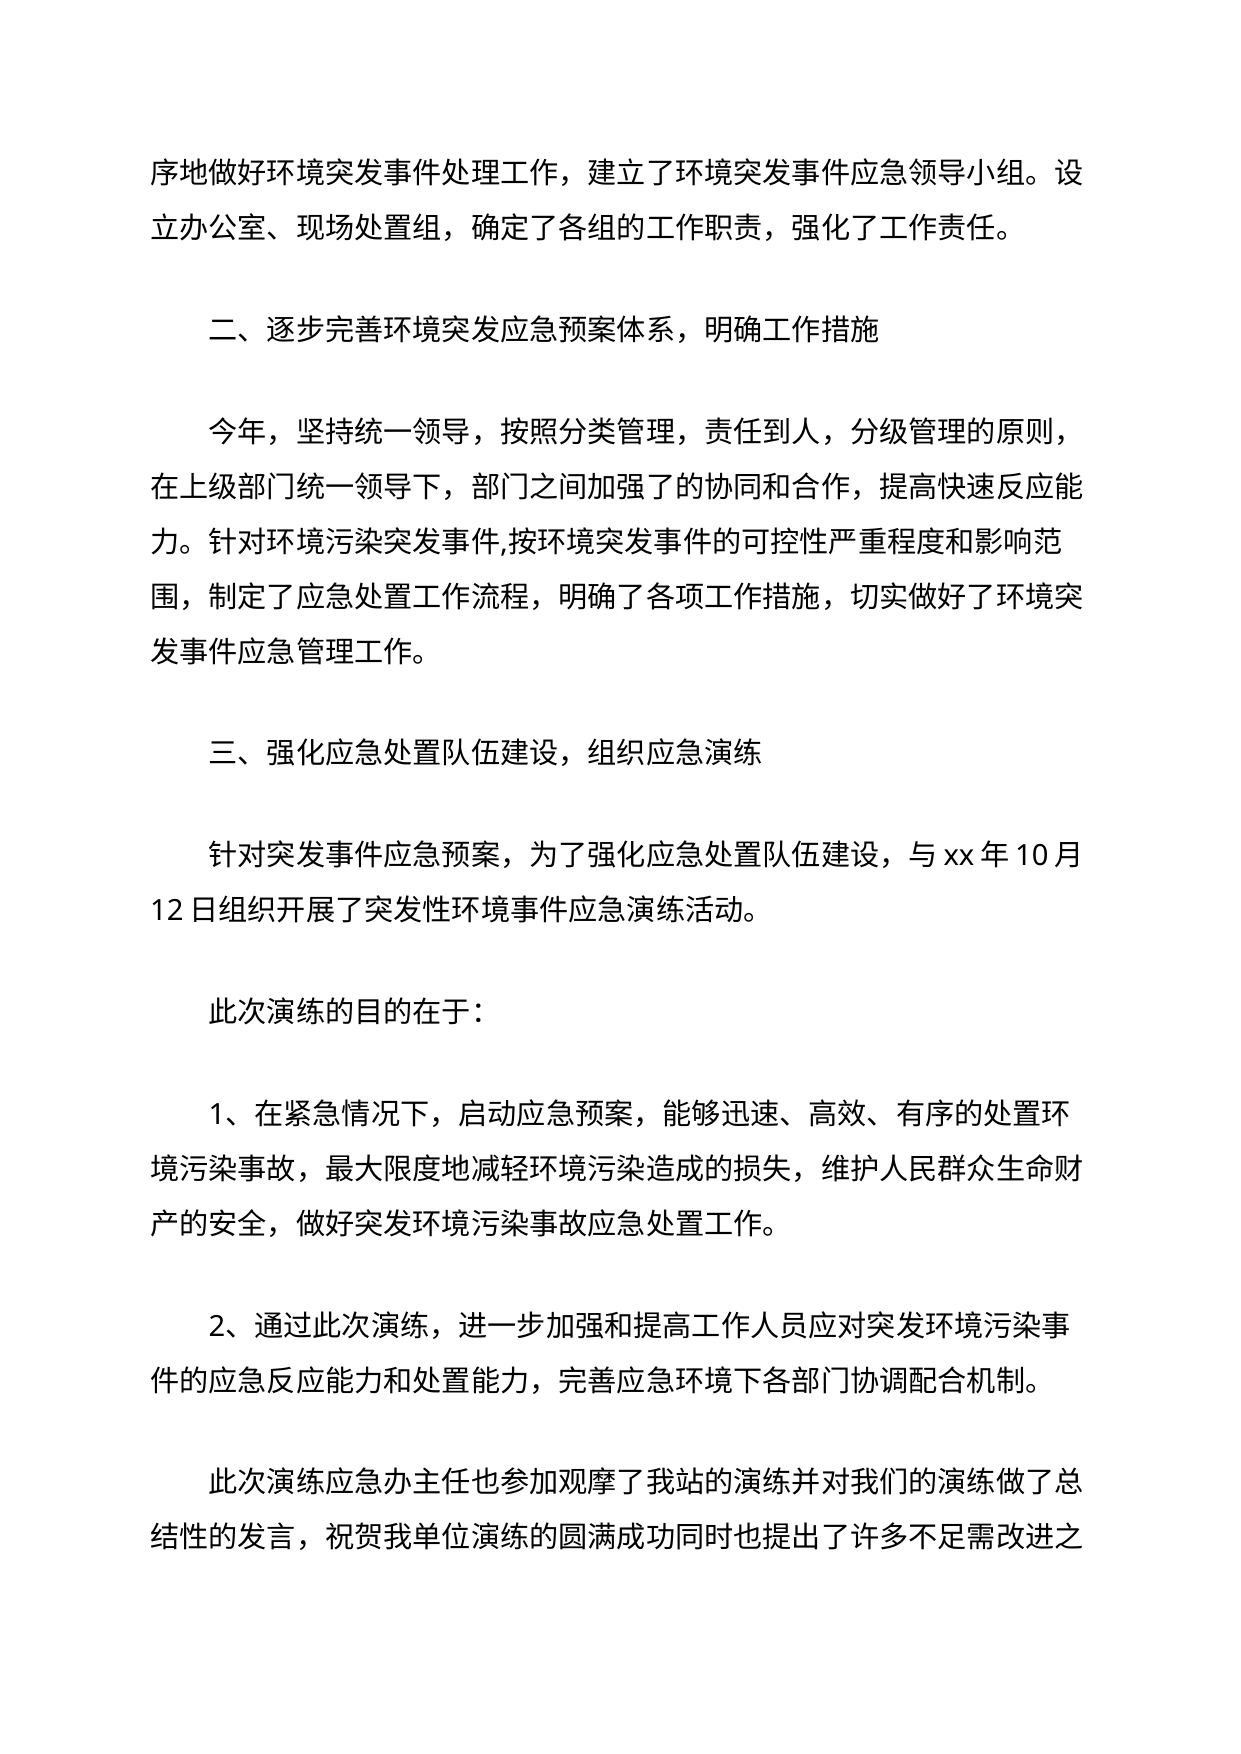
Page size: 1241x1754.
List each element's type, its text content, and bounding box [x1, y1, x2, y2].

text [150, 150, 1090, 247]
text 1、在紧急情况下，启动应急预案，能够迅速、高效、有序的处置环境污染事故，最大限度地减轻环境污染造成的损失，维护人民群众生命财产的安全，做好突发环境污染事故应急处置工作。 [150, 1090, 1090, 1243]
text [150, 1459, 1090, 1556]
text 针对突发事件应急预案，为了强化应急处置队伍建设，与xx年10月12日组织开展了突发性环境事件应急演练活动。 [150, 832, 1090, 929]
text 此次演练的目的在于： [150, 989, 1090, 1031]
text 二、逐步完善环境突发应急预案体系，明确工作措施 [150, 307, 1090, 349]
text 三、强化应急处置队伍建设，组织应急演练 [150, 730, 1090, 772]
text 2、通过此次演练，进一步加强和提高工作人员应对突发环境污染事件的应急反应能力和处置能力，完善应急环境下各部门协调配合机制。 [150, 1302, 1090, 1399]
text 今年，坚持统一领导，按照分类管理，责任到人，分级管理的原则，在上级部门统一领导下，部门之间加强了的协同和合作，提高快速反应能力。针对环境污染突发事件,按环境突发事件的可控性严重程度和影响范围，制定了应急处置工作流程，明确了各项工作措施，切实做好了环境突发事件应急管理工作。 [150, 408, 1090, 670]
